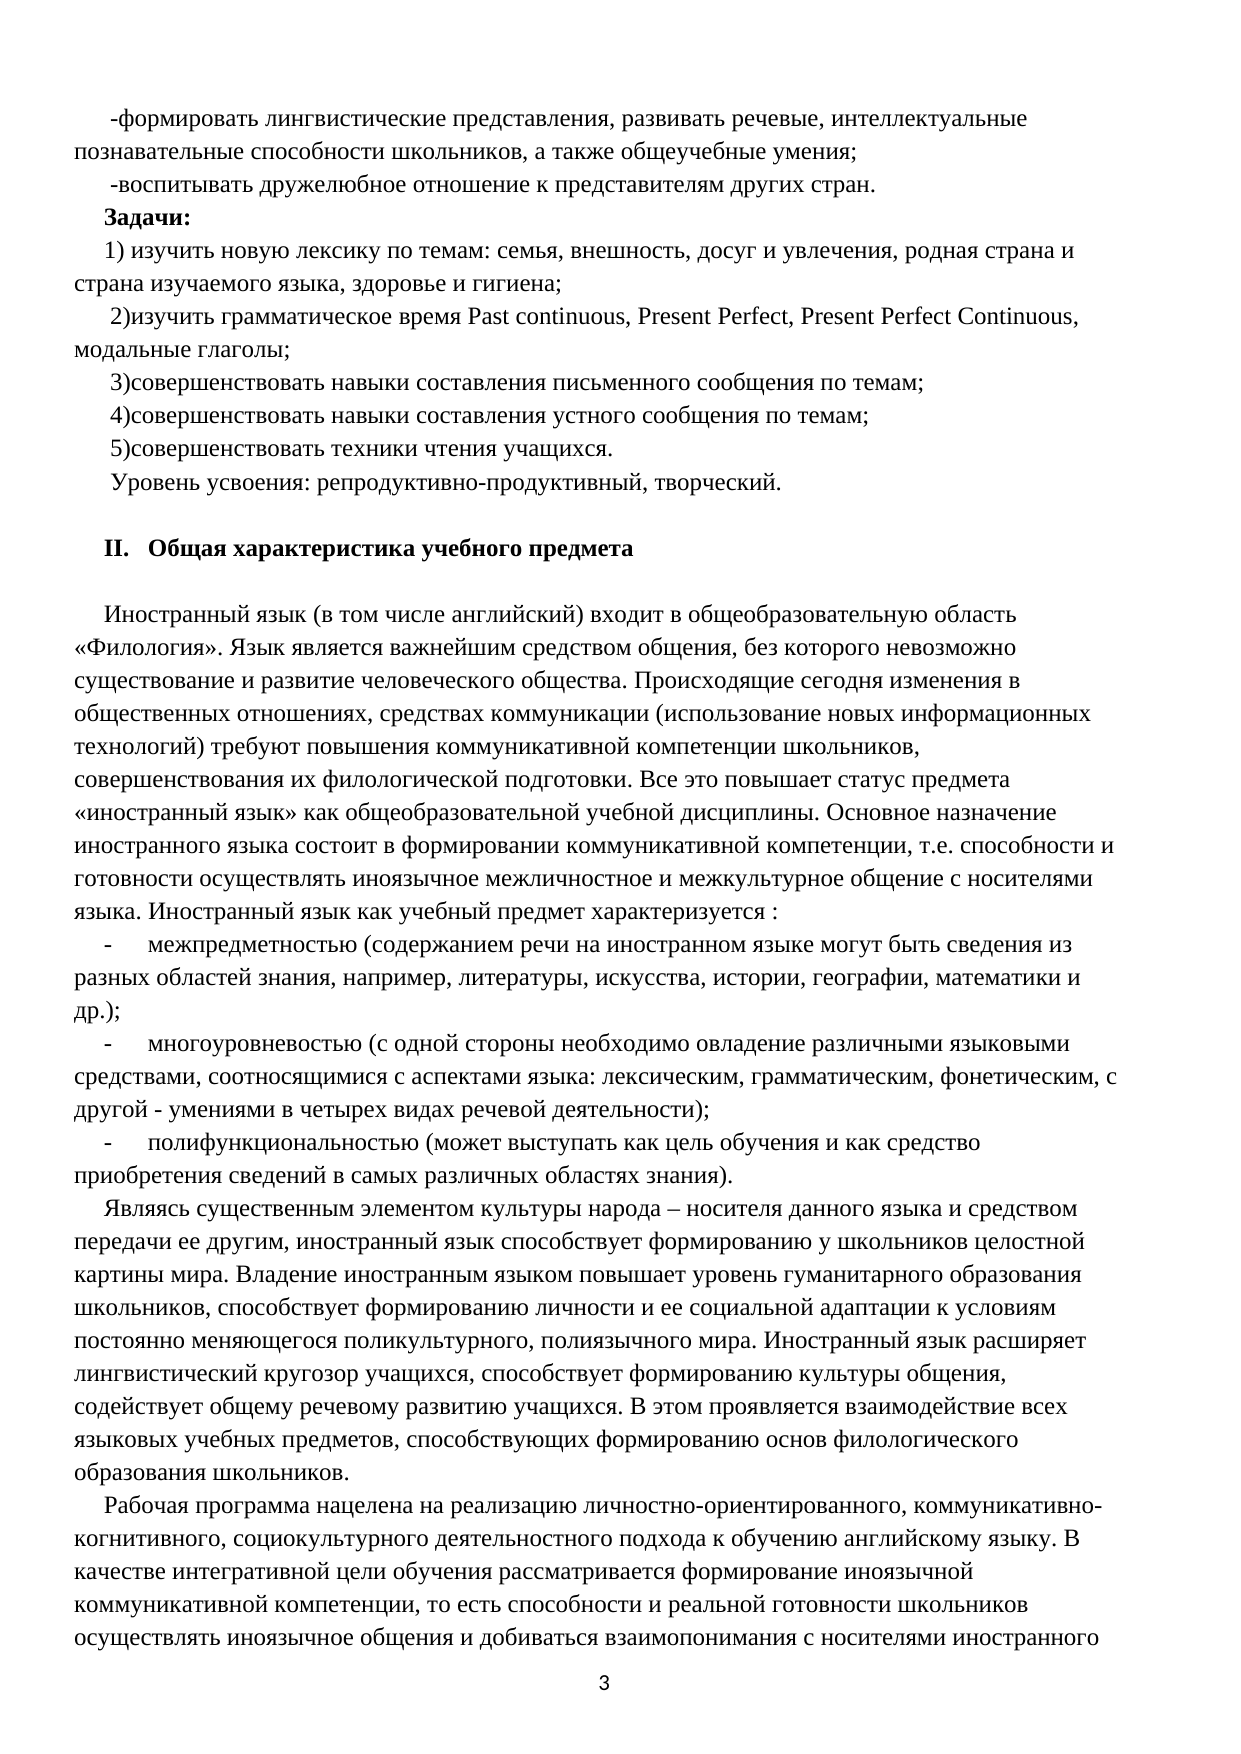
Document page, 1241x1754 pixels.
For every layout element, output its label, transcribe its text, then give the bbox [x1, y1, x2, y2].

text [74, 1490, 1134, 1651]
text Уровень усвоения: репродуктивно-продуктивный, творческий. [74, 467, 1134, 495]
text 5)совершенствовать техники чтения учащихся. [74, 433, 1134, 462]
text - полифункциональностью (может выступать как цель обучения и как средство приобретения сведений в самых различных областях знания). [74, 1127, 1134, 1189]
text Задачи: [74, 202, 1134, 231]
text 3)совершенствовать навыки составления письменного сообщения по темам; [74, 367, 1134, 396]
text - межпредметностью (содержанием речи на иностранном языке могут быть сведения из разных областей знания, например, литературы, искусства, истории, географии, математики и др.); [74, 929, 1134, 1024]
text 2)изучить грамматическое время Past continuous, Present Perfect, Present Perfect Continuous, модальные глаголы; [74, 301, 1134, 363]
text Являясь существенным элементом культуры народа – носителя данного языка и средством передачи ее другим, иностранный язык способствует формированию у школьников целостной картины мира. Владение иностранным языком повышает уровень гуманитарного образования школьников, способствует формированию личности и ее социальной адаптации к условиям постоянно меняющегося поликультурного, полиязычного мира. Иностранный язык расширяет лингвистический кругозор учащихся, способствует формированию культуры общения, содействует общему речевому развитию учащихся. В этом проявляется взаимодействие всех языковых учебных предметов, способствующих формированию основ филологического образования школьников. [74, 1193, 1134, 1486]
text -формировать лингвистические представления, развивать речевые, интеллектуальные познавательные способности школьников, а также общеучебные умения; [74, 103, 1134, 165]
text -воспитывать дружелюбное отношение к представителям других стран. [74, 169, 1134, 198]
text - многоуровневостью (с одной стороны необходимо овладение различными языковыми средствами, соотносящимися с аспектами языка: лексическим, грамматическим, фонетическим, с другой - умениями в четырех видах речевой деятельности); [74, 1028, 1134, 1123]
text 4)совершенствовать навыки составления устного сообщения по темам; [74, 401, 1134, 429]
text II. Общая характеристика учебного предмета [74, 533, 1134, 561]
text 1) изучить новую лексику по темам: семья, внешность, досуг и увлечения, родная страна и страна изучаемого языка, здоровье и гигиена; [74, 235, 1134, 297]
text Иностранный язык (в том числе английский) входит в общеобразовательную область «Филология». Язык является важнейшим средством общения, без которого невозможно существование и развитие человеческого общества. Происходящие сегодня изменения в общественных отношениях, средствах коммуникации (использование новых информационных технологий) требуют повышения коммуникативной компетенции школьников, совершенствования их филологической подготовки. Все это повышает статус предмета «иностранный язык» как общеобразовательной учебной дисциплины. Основное назначение иностранного языка состоит в формировании коммуникативной компетенции, т.е. способности и готовности осуществлять иноязычное межличностное и межкультурное общение с носителями языка. Иностранный язык как учебный предмет характеризуется : [74, 599, 1134, 924]
